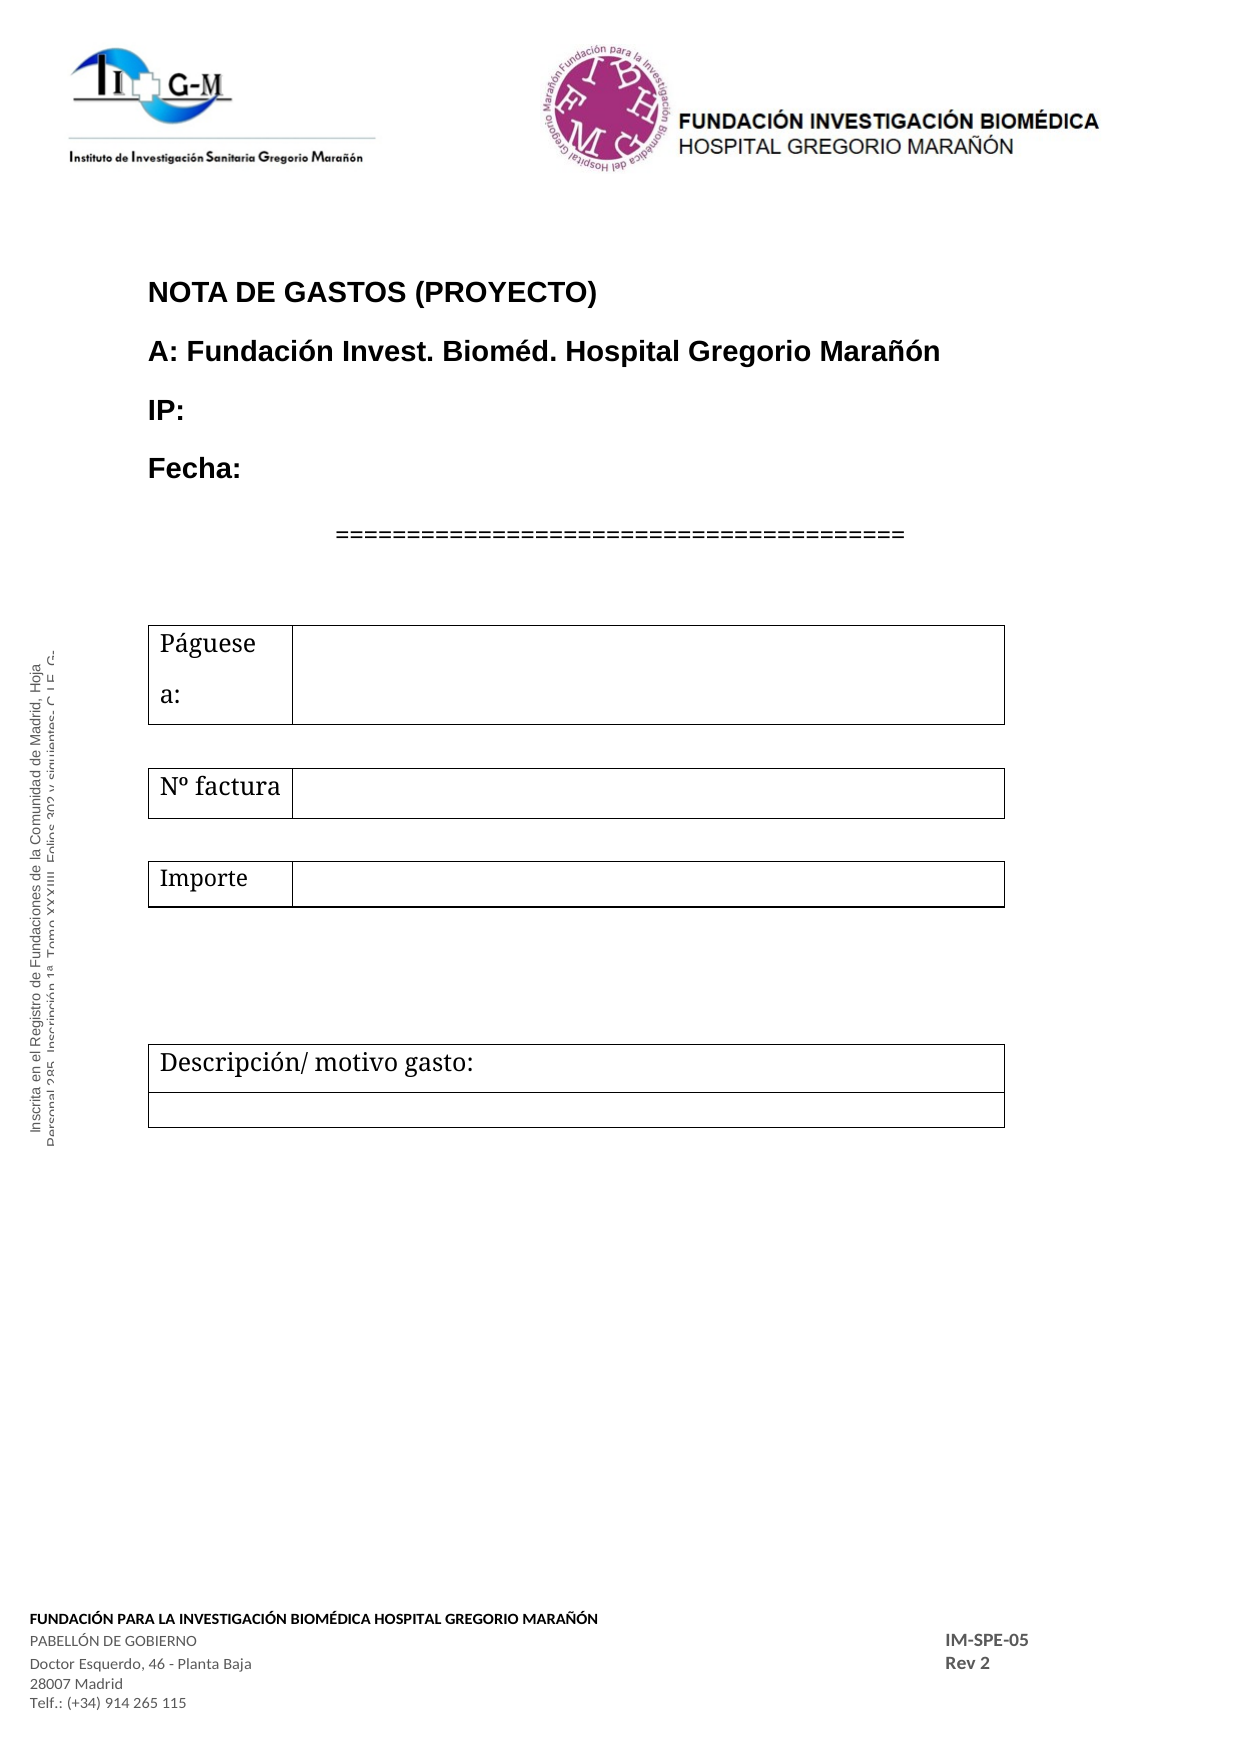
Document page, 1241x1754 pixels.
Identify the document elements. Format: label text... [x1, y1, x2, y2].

picture [540, 44, 1138, 174]
table_header Importe [149, 862, 292, 906]
text NOTA DE GASTOS (PROYECTO) [148, 276, 1093, 309]
table_header Páguese a: [149, 626, 292, 724]
table_header [293, 769, 1004, 817]
text ======================================== [148, 520, 1093, 548]
text A: Fundación Invest. Bioméd. Hospital Gregorio Marañón [148, 334, 1093, 368]
table_header [293, 626, 1004, 724]
table_header Descripción/ motivo gasto: [149, 1045, 1004, 1092]
text Fecha: [148, 451, 1093, 485]
picture [59, 41, 384, 174]
text IP: [148, 393, 1093, 426]
table_cell [149, 1093, 1004, 1127]
table_header Nº factura [149, 769, 292, 817]
table_header [293, 862, 1004, 906]
